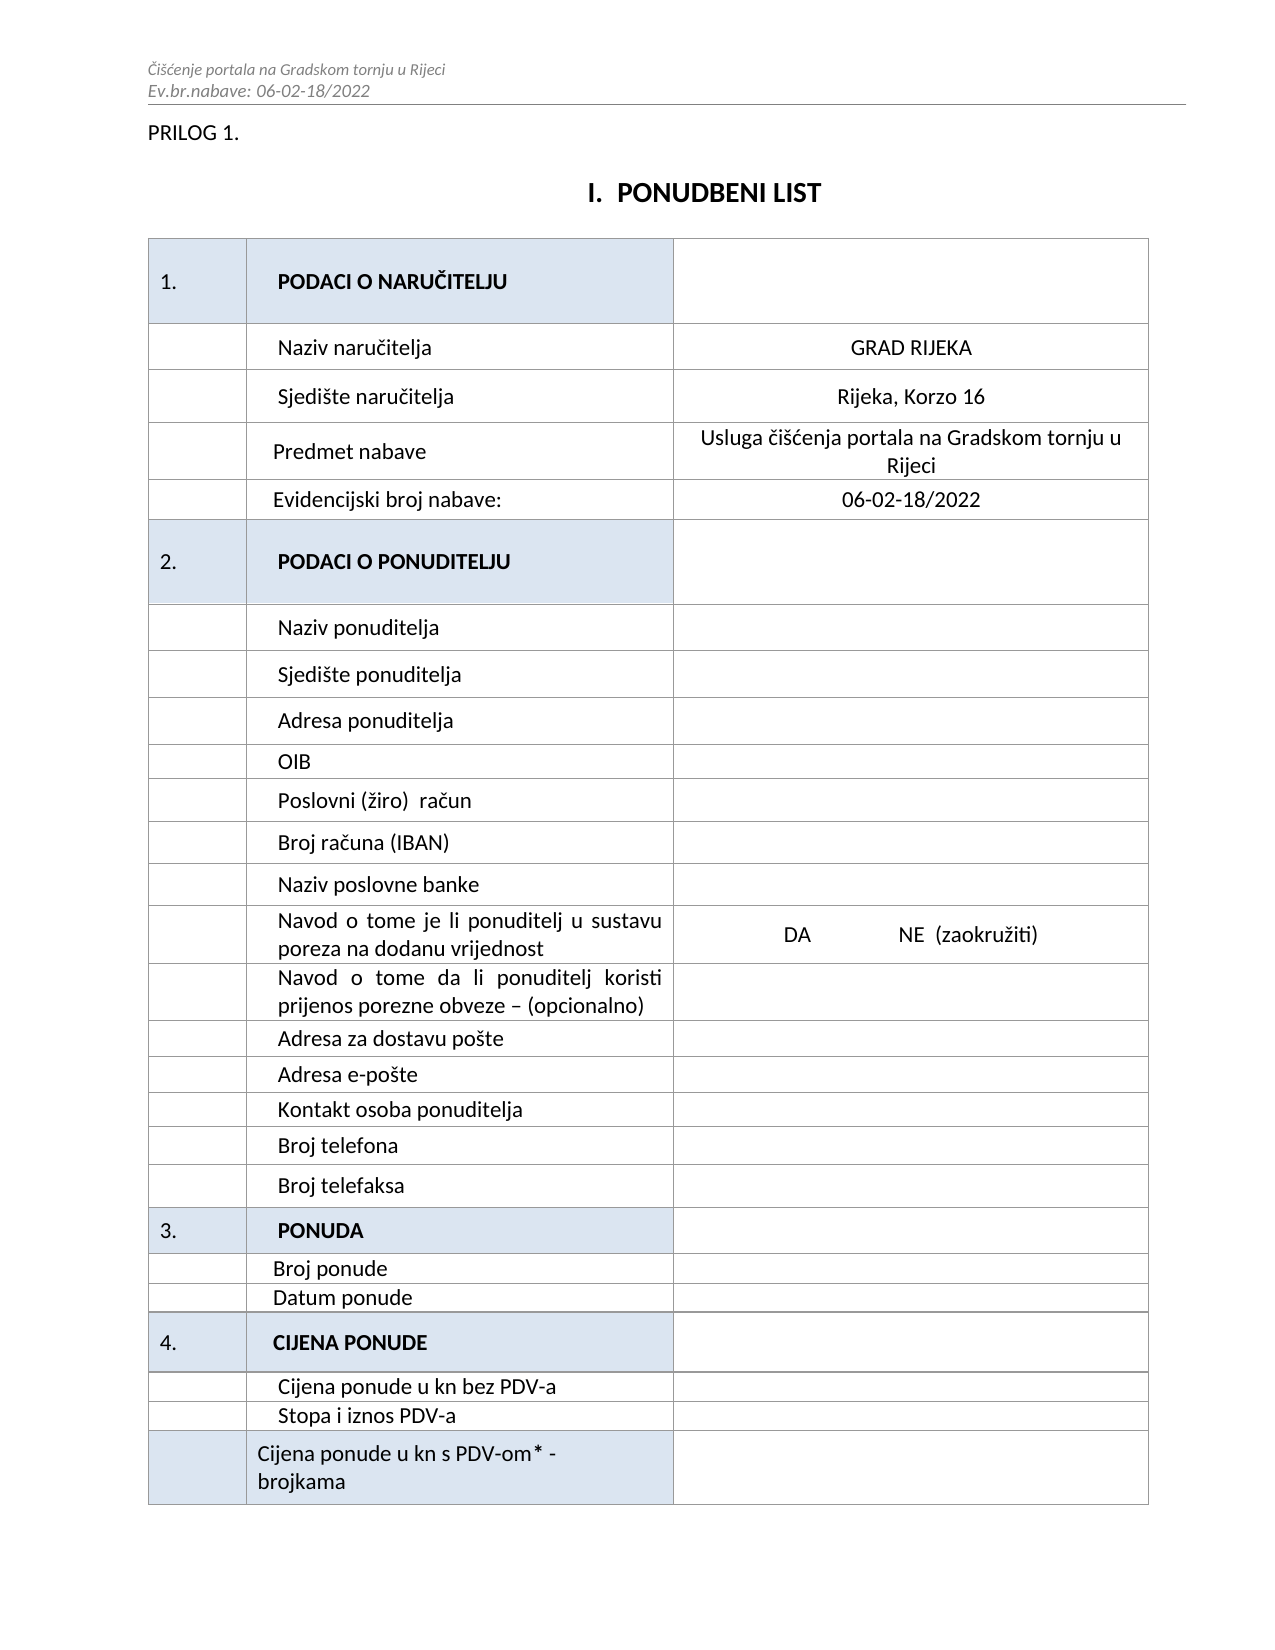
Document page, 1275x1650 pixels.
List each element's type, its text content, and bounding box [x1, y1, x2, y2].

table_cell Sjedište ponuditelja [247, 651, 673, 697]
table_cell [674, 698, 1148, 743]
table_cell [149, 324, 246, 369]
table_cell [149, 906, 246, 962]
table_cell [149, 1093, 246, 1126]
table_cell OIB [247, 745, 673, 778]
table_cell [149, 964, 246, 1019]
table_cell Poslovni (žiro) račun [247, 779, 673, 821]
table_cell [674, 1165, 1148, 1207]
table_cell 2. [149, 520, 246, 603]
table_cell [149, 1165, 246, 1207]
table_cell [674, 864, 1148, 905]
table_cell [149, 698, 246, 743]
table_cell [674, 1431, 1148, 1504]
table_cell PODACI O PONUDITELJU [247, 520, 673, 603]
table_cell [149, 605, 246, 650]
table_cell [149, 1127, 246, 1164]
table_cell Broj računa (IBAN) [247, 822, 673, 863]
table_cell Broj ponude [247, 1254, 673, 1282]
table_cell [149, 1402, 246, 1429]
table_cell Rijeka, Korzo 16 [674, 370, 1148, 422]
table_cell Stopa i iznos PDV-a [247, 1402, 673, 1429]
table_cell Adresa za dostavu pošte [247, 1021, 673, 1056]
table_cell [674, 1313, 1148, 1371]
table_cell PONUDA [247, 1208, 673, 1253]
table_cell DA NE (zaokružiti) [674, 906, 1148, 962]
table_cell Broj telefona [247, 1127, 673, 1164]
table_cell [149, 1021, 246, 1056]
table_cell [149, 1254, 246, 1282]
table_cell GRAD RIJEKA [674, 324, 1148, 369]
table_cell [149, 822, 246, 863]
table_cell Naziv naručitelja [247, 324, 673, 369]
table_cell Adresa e-pošte [247, 1057, 673, 1092]
table_cell Predmet nabave [247, 423, 673, 479]
table_cell Navod o tome da li ponuditelj koristi prijenos porezne obveze – (opcionalno) [247, 964, 673, 1019]
table_cell Sjedište naručitelja [247, 370, 673, 422]
table_cell [674, 822, 1148, 863]
table_cell Adresa ponuditelja [247, 698, 673, 743]
table_cell [674, 1057, 1148, 1092]
table_cell [674, 1093, 1148, 1126]
table_cell 3. [149, 1208, 246, 1253]
table_cell Navod o tome je li ponuditelj u sustavu poreza na dodanu vrijednost [247, 906, 673, 962]
list PONUDBENI LIST [222, 174, 1187, 210]
table_cell [149, 1284, 246, 1311]
table_cell 4. [149, 1313, 246, 1371]
table_cell [674, 1373, 1148, 1401]
table_header PODACI O NARUČITELJU [247, 239, 673, 323]
table_cell [149, 1431, 246, 1504]
table_header [674, 239, 1148, 323]
table_cell [674, 1021, 1148, 1056]
table_cell [149, 370, 246, 422]
table_cell Cijena ponude u kn bez PDV-a [247, 1373, 673, 1401]
table_cell [149, 745, 246, 778]
table_cell [674, 1208, 1148, 1253]
table_cell Datum ponude [247, 1284, 673, 1311]
table_cell [674, 1127, 1148, 1164]
table_cell 06-02-18/2022 [674, 480, 1148, 518]
table_cell Broj telefaksa [247, 1165, 673, 1207]
table_cell Evidencijski broj nabave: [247, 480, 673, 518]
table_cell [149, 480, 246, 518]
table_cell Naziv poslovne banke [247, 864, 673, 905]
table_cell [674, 964, 1148, 1019]
table_cell [149, 1373, 246, 1401]
text PRILOG 1. [148, 118, 1186, 146]
table_cell [149, 779, 246, 821]
table_cell [149, 651, 246, 697]
table_cell [674, 651, 1148, 697]
table_cell [674, 1254, 1148, 1282]
table_cell [674, 520, 1148, 603]
table_cell Kontakt osoba ponuditelja [247, 1093, 673, 1126]
table_cell [674, 745, 1148, 778]
table_cell [149, 864, 246, 905]
table_cell Cijena ponude u kn s PDV-om* - brojkama [247, 1431, 673, 1504]
table_header 1. [149, 239, 246, 323]
table_cell [149, 1057, 246, 1092]
table_cell Naziv ponuditelja [247, 605, 673, 650]
table_cell CIJENA PONUDE [247, 1313, 673, 1371]
table_cell [674, 1284, 1148, 1311]
table_cell Usluga čišćenja portala na Gradskom tornju u Rijeci [674, 423, 1148, 479]
table_cell [149, 423, 246, 479]
table_cell [674, 779, 1148, 821]
table_cell [674, 1402, 1148, 1429]
table_cell [674, 605, 1148, 650]
